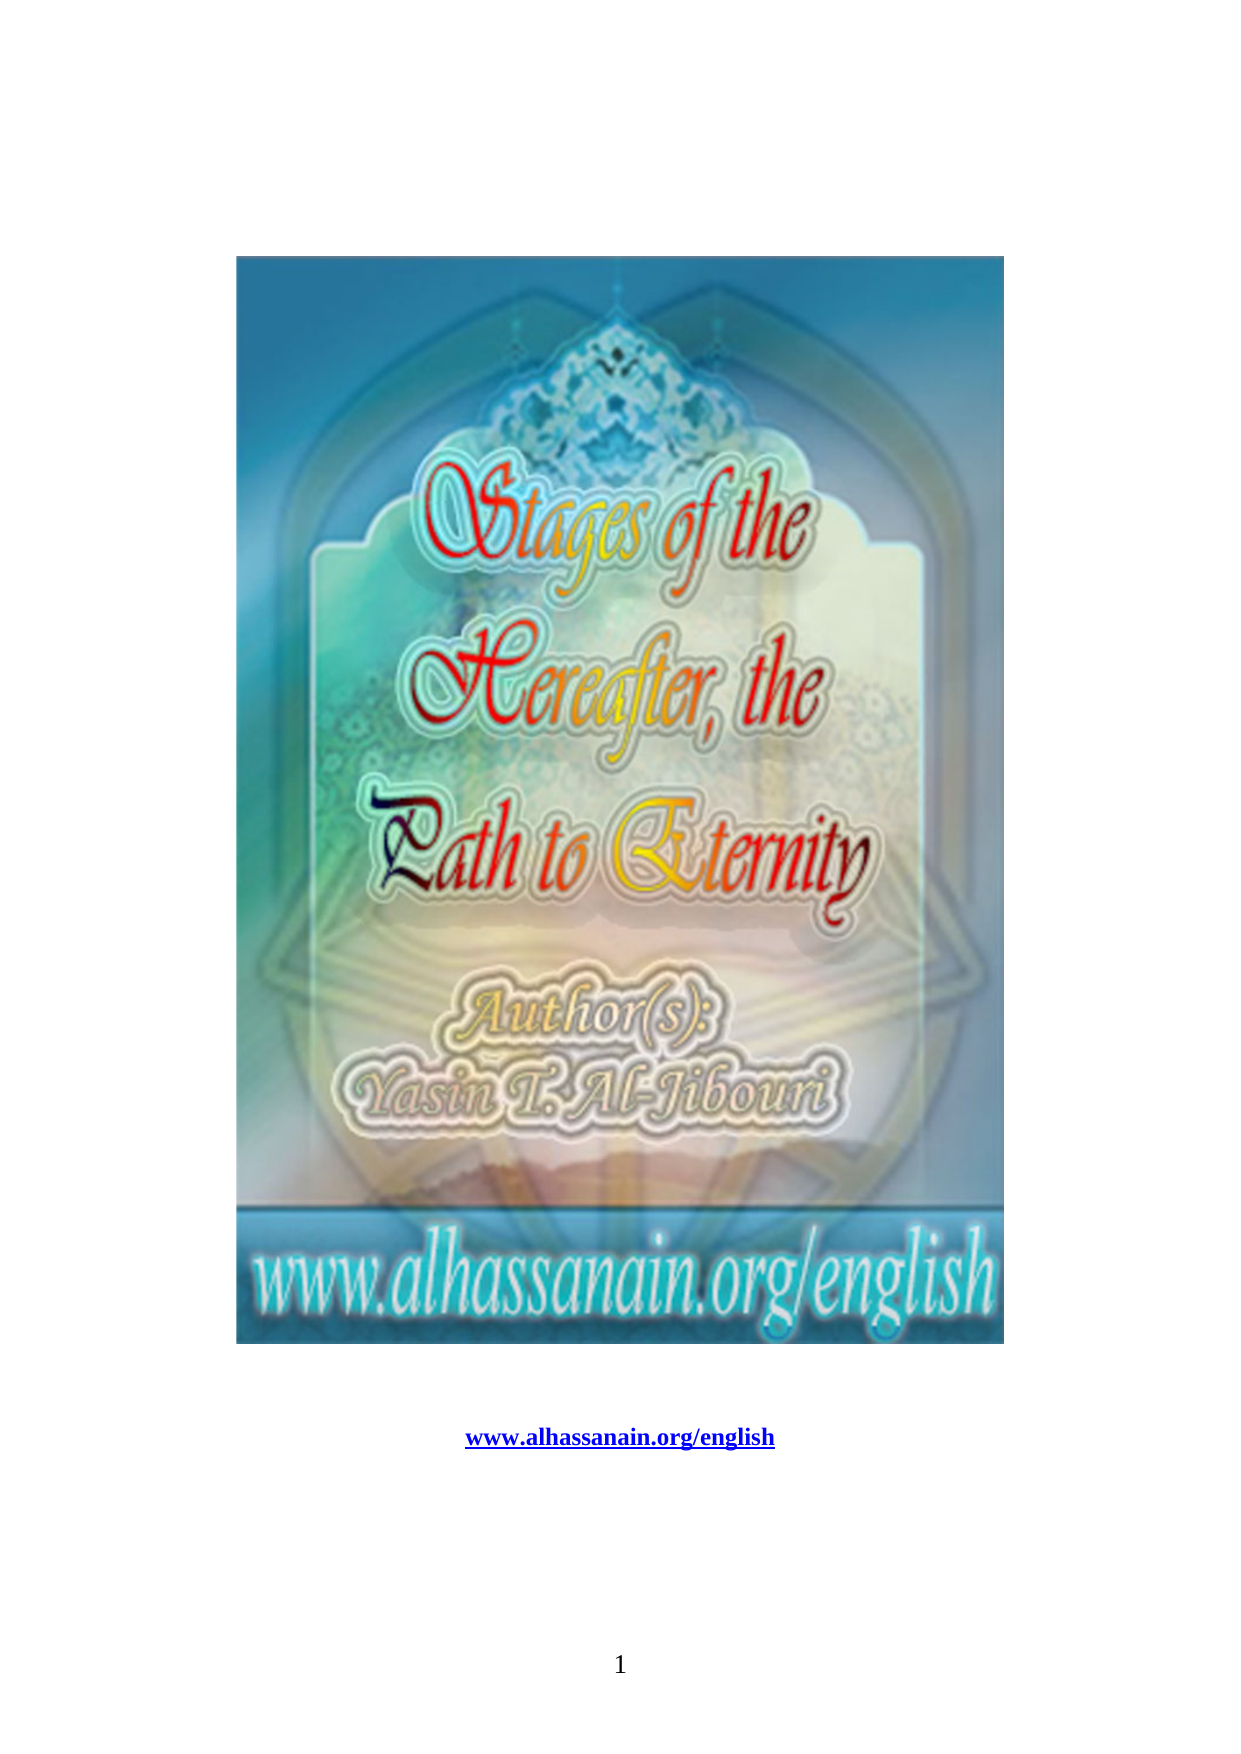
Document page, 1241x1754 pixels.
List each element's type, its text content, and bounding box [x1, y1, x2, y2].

picture [236, 256, 1004, 1344]
text www.alhassanain.org/english [236, 1422, 1004, 1451]
